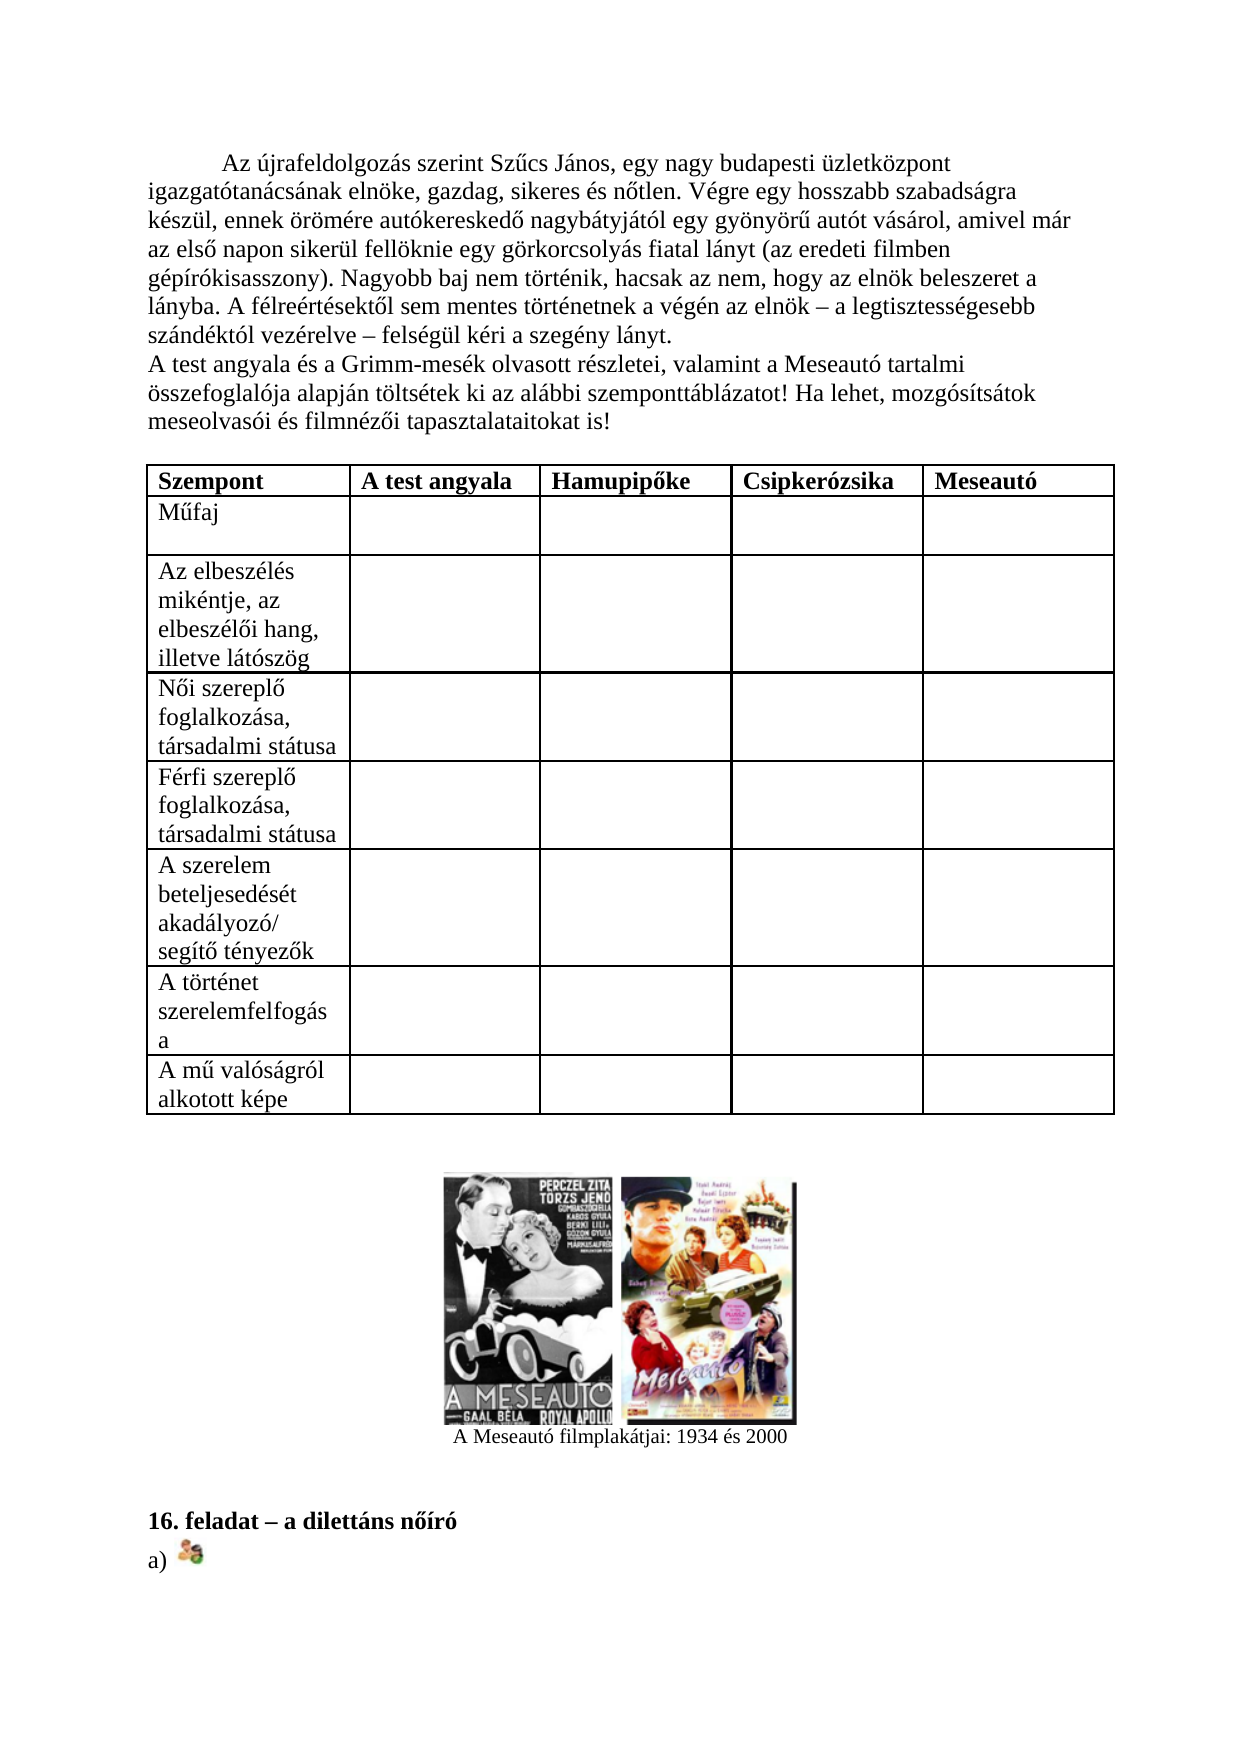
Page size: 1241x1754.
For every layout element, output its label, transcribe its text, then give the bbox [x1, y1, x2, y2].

text Az újrafeldolgozás szerint Szűcs János, egy nagy budapesti üzletközpont igazgatótanácsának elnöke, gazdag, sikeres és nőtlen. Végre egy hosszabb szabadságra készül, ennek örömére autókereskedő nagybátyjától egy gyönyörű autót vásárol, amivel már az első napon sikerül fellöknie egy görkorcsolyás fiatal lányt (az eredeti filmben gépírókisasszony). Nagyobb baj nem történik, hacsak az nem, hogy az elnök beleszeret a lányba. A félreértésektől sem mentes történetnek a végén az elnök – a legtisztességesebb szándéktól vezérelve – felségül kéri a szegény lányt. [148, 148, 1093, 349]
table_cell Női szereplő foglalkozása, társadalmi státusa [148, 674, 349, 760]
text A test angyala és a Grimm-mesék olvasott részletei, valamint a Meseautó tartalmi összefoglalója alapján töltsétek ki az alábbi szemponttáblázatot! Ha lehet, mozgósítsátok meseolvasói és filmnézői tapasztalataitokat is! [148, 349, 1093, 464]
table_cell [733, 556, 922, 671]
table_cell [924, 850, 1113, 965]
table_header Csipkerózsika [733, 466, 922, 495]
table_cell A mű valóságról alkotott képe [148, 1056, 349, 1113]
table_cell [924, 497, 1113, 554]
table_cell [924, 556, 1113, 671]
table_cell [733, 674, 922, 760]
table_cell Férfi szereplő foglalkozása, társadalmi státusa [148, 762, 349, 848]
table_cell [541, 674, 730, 760]
table_cell [733, 850, 922, 965]
table_cell [541, 497, 730, 554]
table_cell [541, 762, 730, 848]
picture [443, 1172, 797, 1425]
table_cell [351, 1056, 539, 1113]
table_cell Az elbeszélés mikéntje, az elbeszélői hang, illetve látószög [148, 556, 349, 671]
table_cell [924, 762, 1113, 848]
table_cell [351, 497, 539, 554]
table_cell [733, 1056, 922, 1113]
table_cell [541, 850, 730, 965]
table_cell Műfaj [148, 497, 349, 554]
table_cell A szerelem beteljesedését akadályozó/ segítő tényezők [148, 850, 349, 965]
text A Meseautó filmplakátjai: 1934 és 2000 [148, 1424, 1093, 1448]
table_header A test angyala [351, 466, 539, 495]
table_header Szempont [148, 466, 349, 495]
table_cell [351, 850, 539, 965]
table_cell [351, 967, 539, 1053]
table_cell [351, 762, 539, 848]
table_cell [733, 497, 922, 554]
table_cell [351, 674, 539, 760]
table_header Hamupipőke [541, 466, 730, 495]
table_cell [924, 674, 1113, 760]
table_cell [924, 967, 1113, 1053]
text a) [148, 1534, 1093, 1574]
text 16. feladat – a dilettáns nőíró [148, 1506, 1093, 1534]
table_header Meseautó [924, 466, 1113, 495]
table_cell [541, 967, 730, 1053]
table_cell [541, 1056, 730, 1113]
table_cell [541, 556, 730, 671]
table_cell [733, 762, 922, 848]
table_cell [351, 556, 539, 671]
table_cell A történet szerelemfelfogása [148, 967, 349, 1053]
picture [173, 1534, 208, 1569]
table_cell [733, 967, 922, 1053]
table_cell [924, 1056, 1113, 1113]
